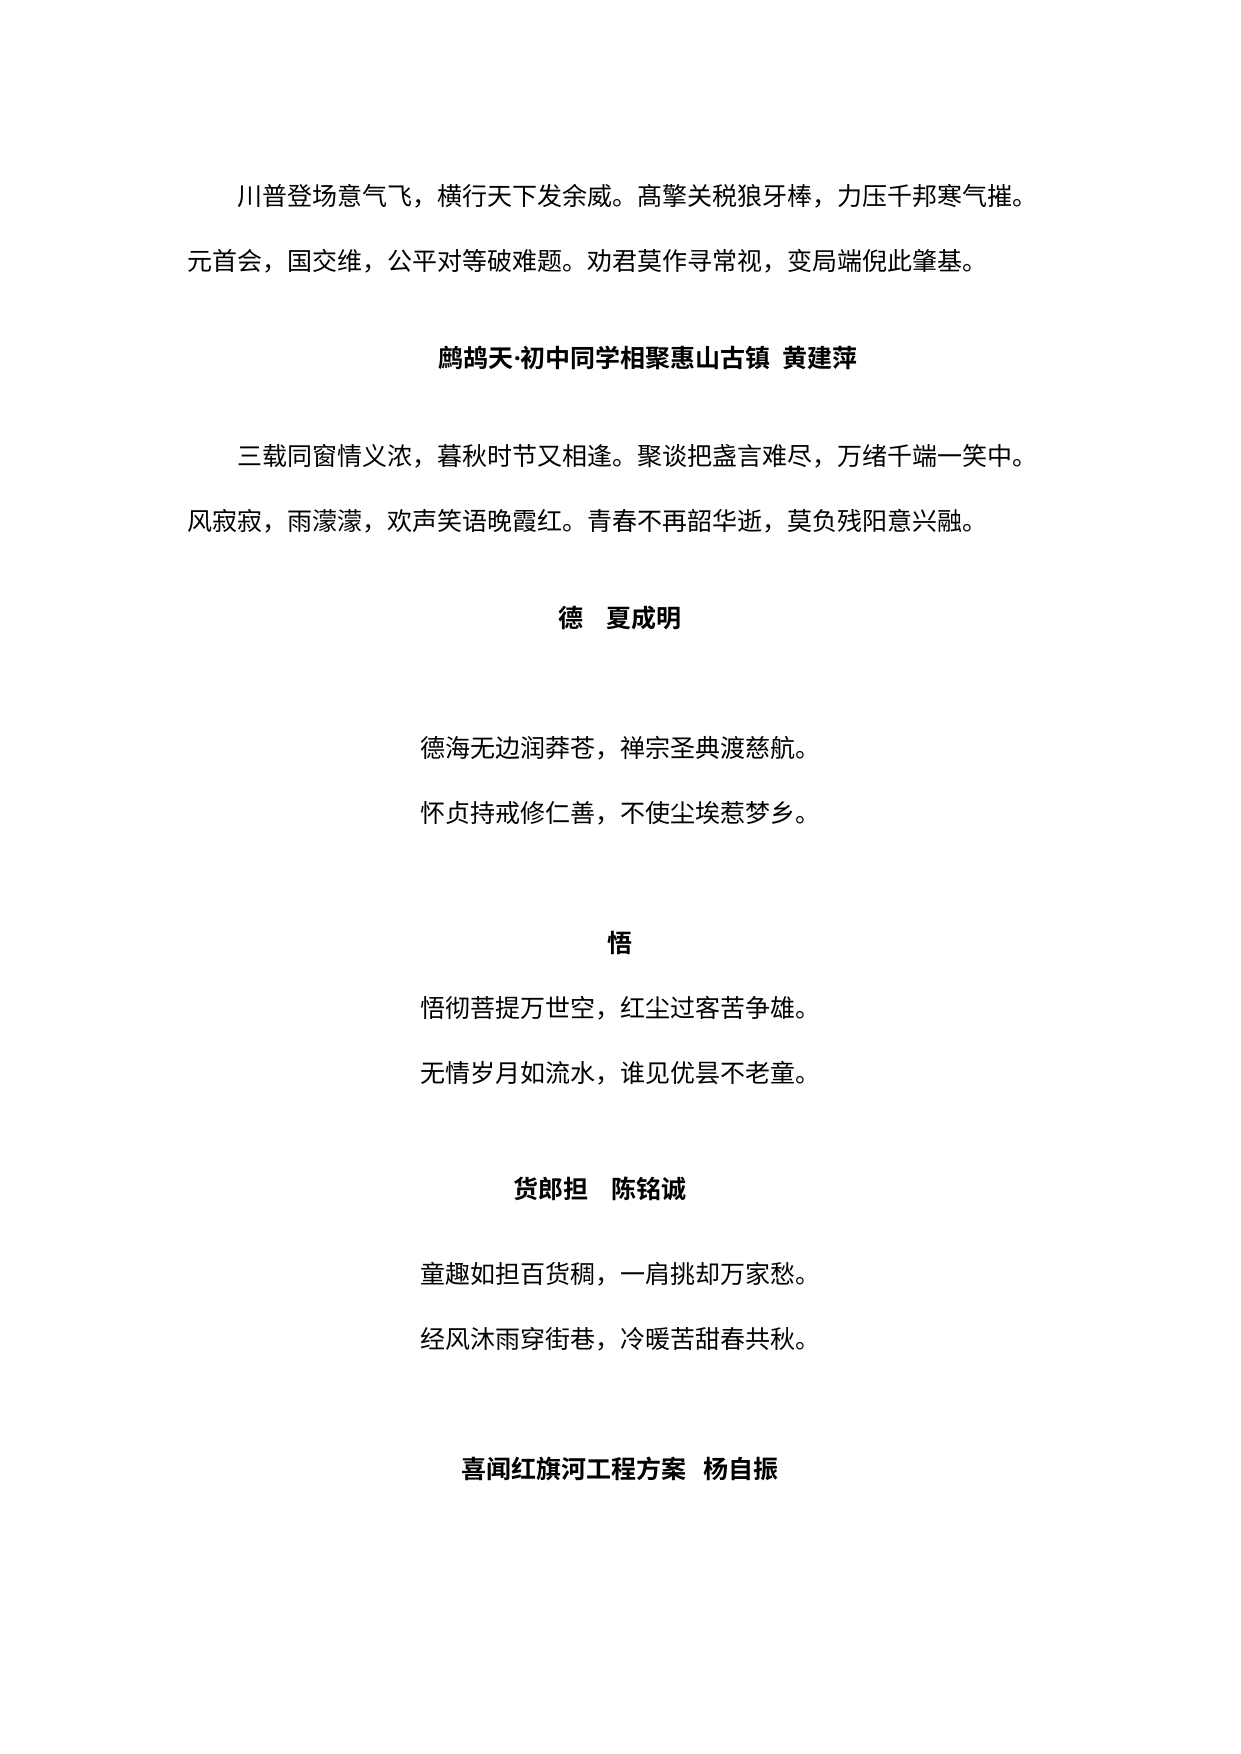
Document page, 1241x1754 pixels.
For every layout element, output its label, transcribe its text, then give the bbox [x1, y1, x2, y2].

text 川普登场意气飞，横行天下发余威。髙擎关税狼牙棒，力压千邦寒气摧。 [187, 162, 1053, 227]
text 货郎担 陈铭诚 [187, 1169, 1053, 1206]
text 悟 悟彻菩提万世空，红尘过客苦争雄。 [187, 909, 1053, 1039]
text 童趣如担百货稠，一肩挑却万家愁。 [187, 1240, 1053, 1305]
text 元首会，国交维，公平对等破难题。劝君莫作寻常视，变局端倪此肇基。 [187, 227, 1053, 292]
text 无情岁月如流水，谁见优昙不老童。 [187, 1039, 1053, 1104]
text 鹧鸪天·初中同学相聚惠山古镇 黄建萍 [187, 324, 1053, 389]
text 风寂寂，雨濛濛，欢声笑语晚霞红。青春不再韶华逝，莫负残阳意兴融。 [187, 487, 1053, 552]
text 喜闻红旗河工程方案 杨自振 [187, 1435, 1053, 1500]
text 经风沐雨穿街巷，冷暖苦甜春共秋。 [187, 1305, 1053, 1370]
text 德海无边润莽苍，禅宗圣典渡慈航。 [187, 649, 1053, 779]
text 德 夏成明 [187, 584, 1053, 649]
text 三载同窗情义浓，暮秋时节又相逢。聚谈把盏言难尽，万绪千端一笑中。 [187, 422, 1053, 487]
text 怀贞持戒修仁善，不使尘埃惹梦乡。 [187, 779, 1053, 844]
